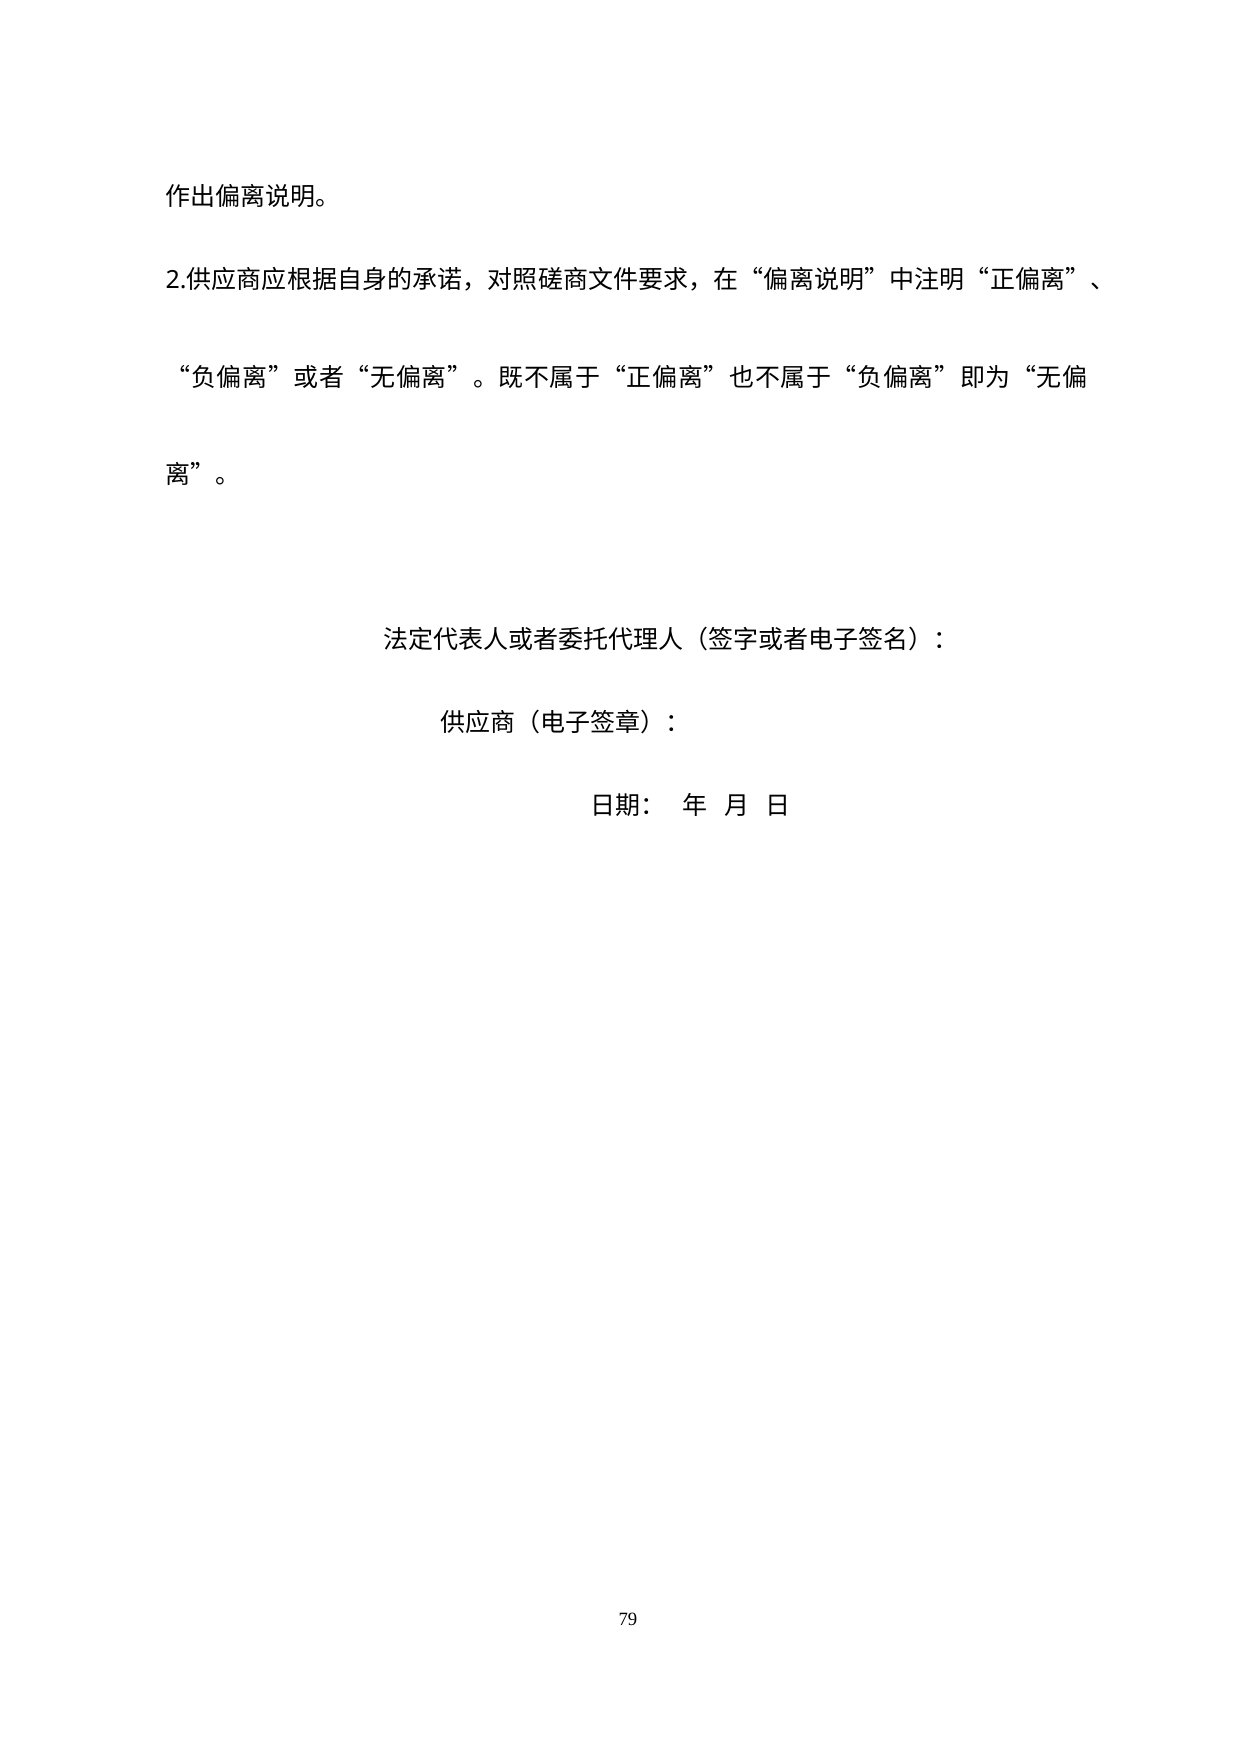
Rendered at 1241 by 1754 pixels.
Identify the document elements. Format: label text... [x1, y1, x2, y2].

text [165, 162, 1090, 227]
text 法定代表人或者委托代理人（签字或者电子签名）： [165, 605, 1175, 670]
text 供应商（电子签章）： [165, 688, 1175, 753]
text 2.供应商应根据自身的承诺，对照磋商文件要求，在“偏离说明”中注明“正偏离”、“负偏离”或者“无偏离”。既不属于“正偏离”也不属于“负偏离”即为“无偏离”。 [165, 245, 1090, 505]
text 日期： 年 月 日 [165, 771, 1175, 836]
